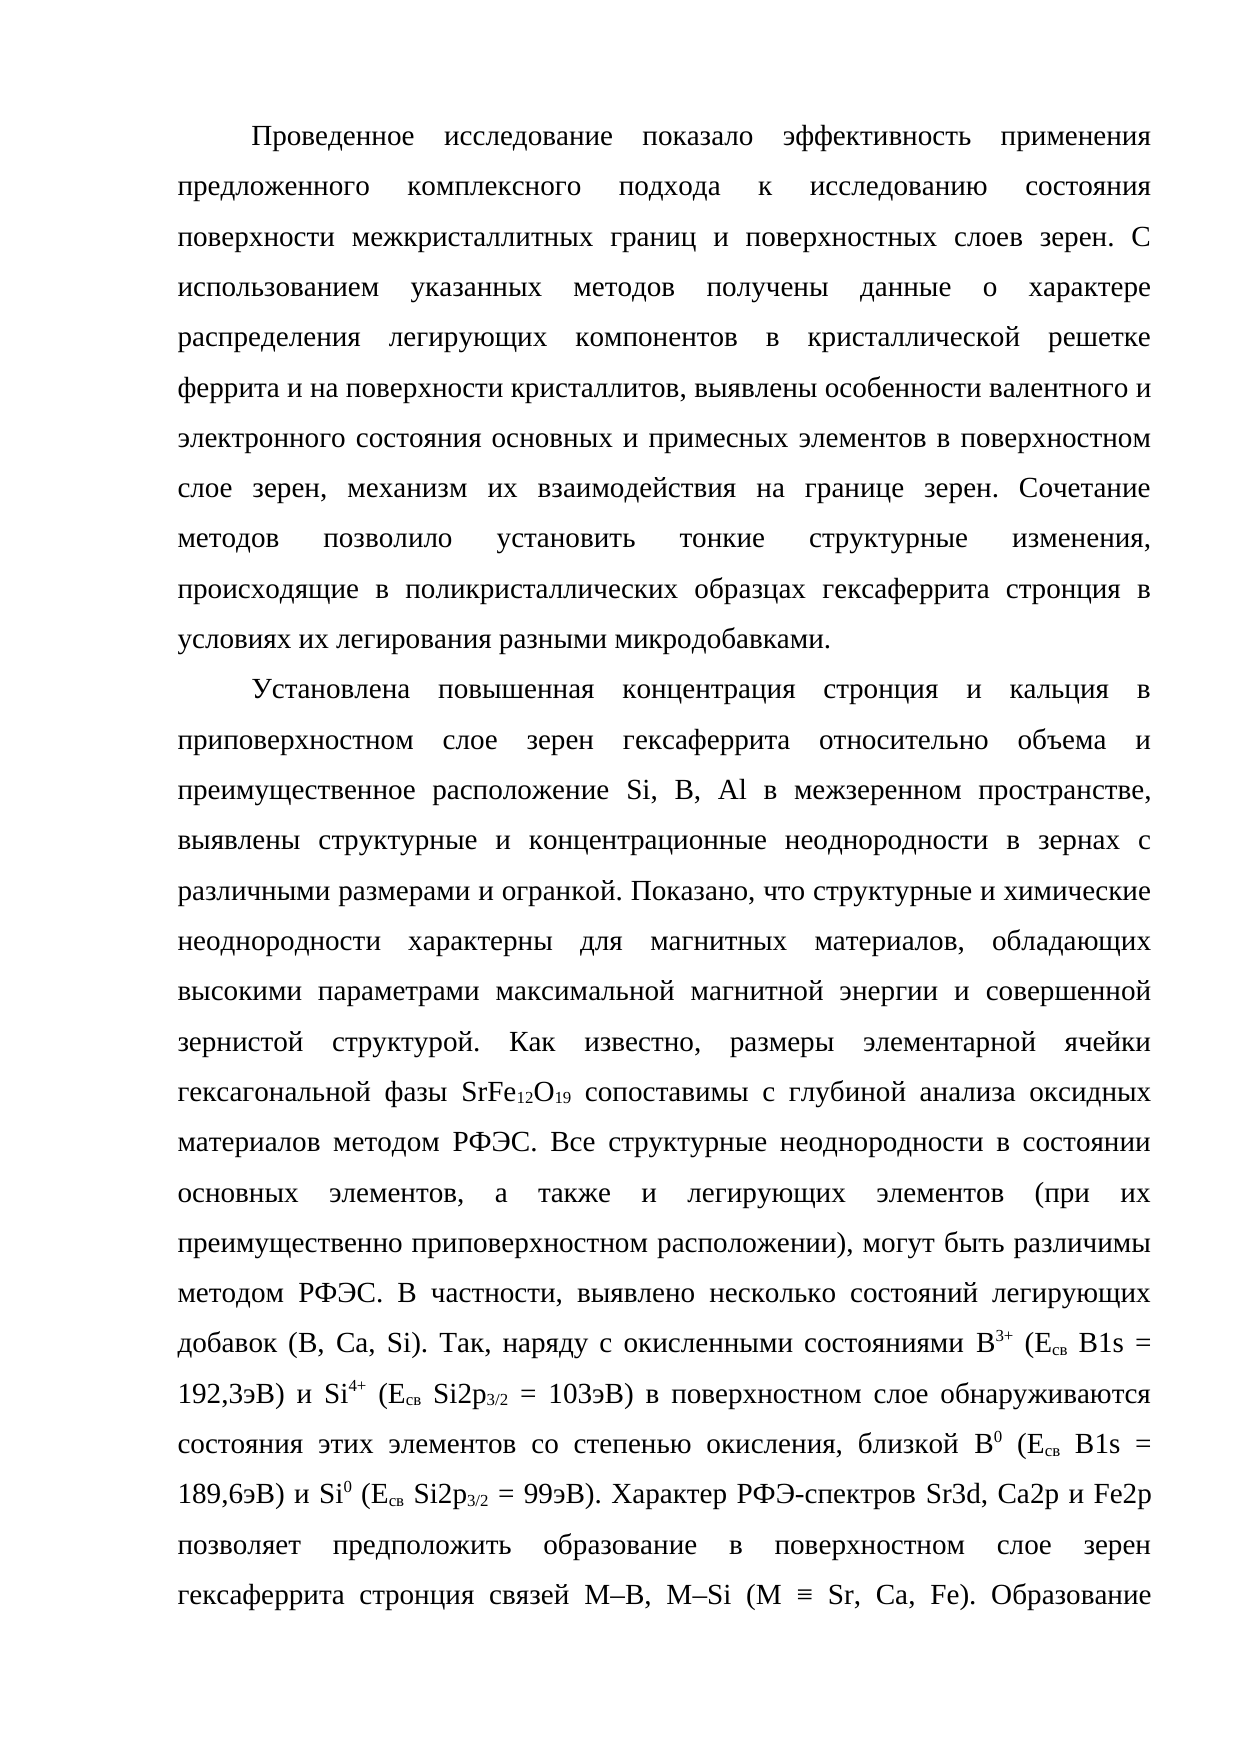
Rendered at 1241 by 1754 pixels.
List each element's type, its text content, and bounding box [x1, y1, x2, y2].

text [177, 672, 1152, 1611]
text Проведенное исследование показало эффективность применения предложенного комплексного подхода к исследованию состояния поверхности межкристаллитных границ и поверхностных слоев зерен. С использованием указанных методов получены данные о характере распределения легирующих компонентов в кристаллической решетке феррита и на поверхности кристаллитов, выявлены особенности валентного и электронного состояния основных и примесных элементов в поверхностном слое зерен, механизм их взаимодействия на границе зерен. Сочетание методов позволило установить тонкие структурные изменения, происходящие в поликристаллических образцах гексаферрита стронция в условиях их легирования разными микродобавками. [177, 118, 1152, 655]
